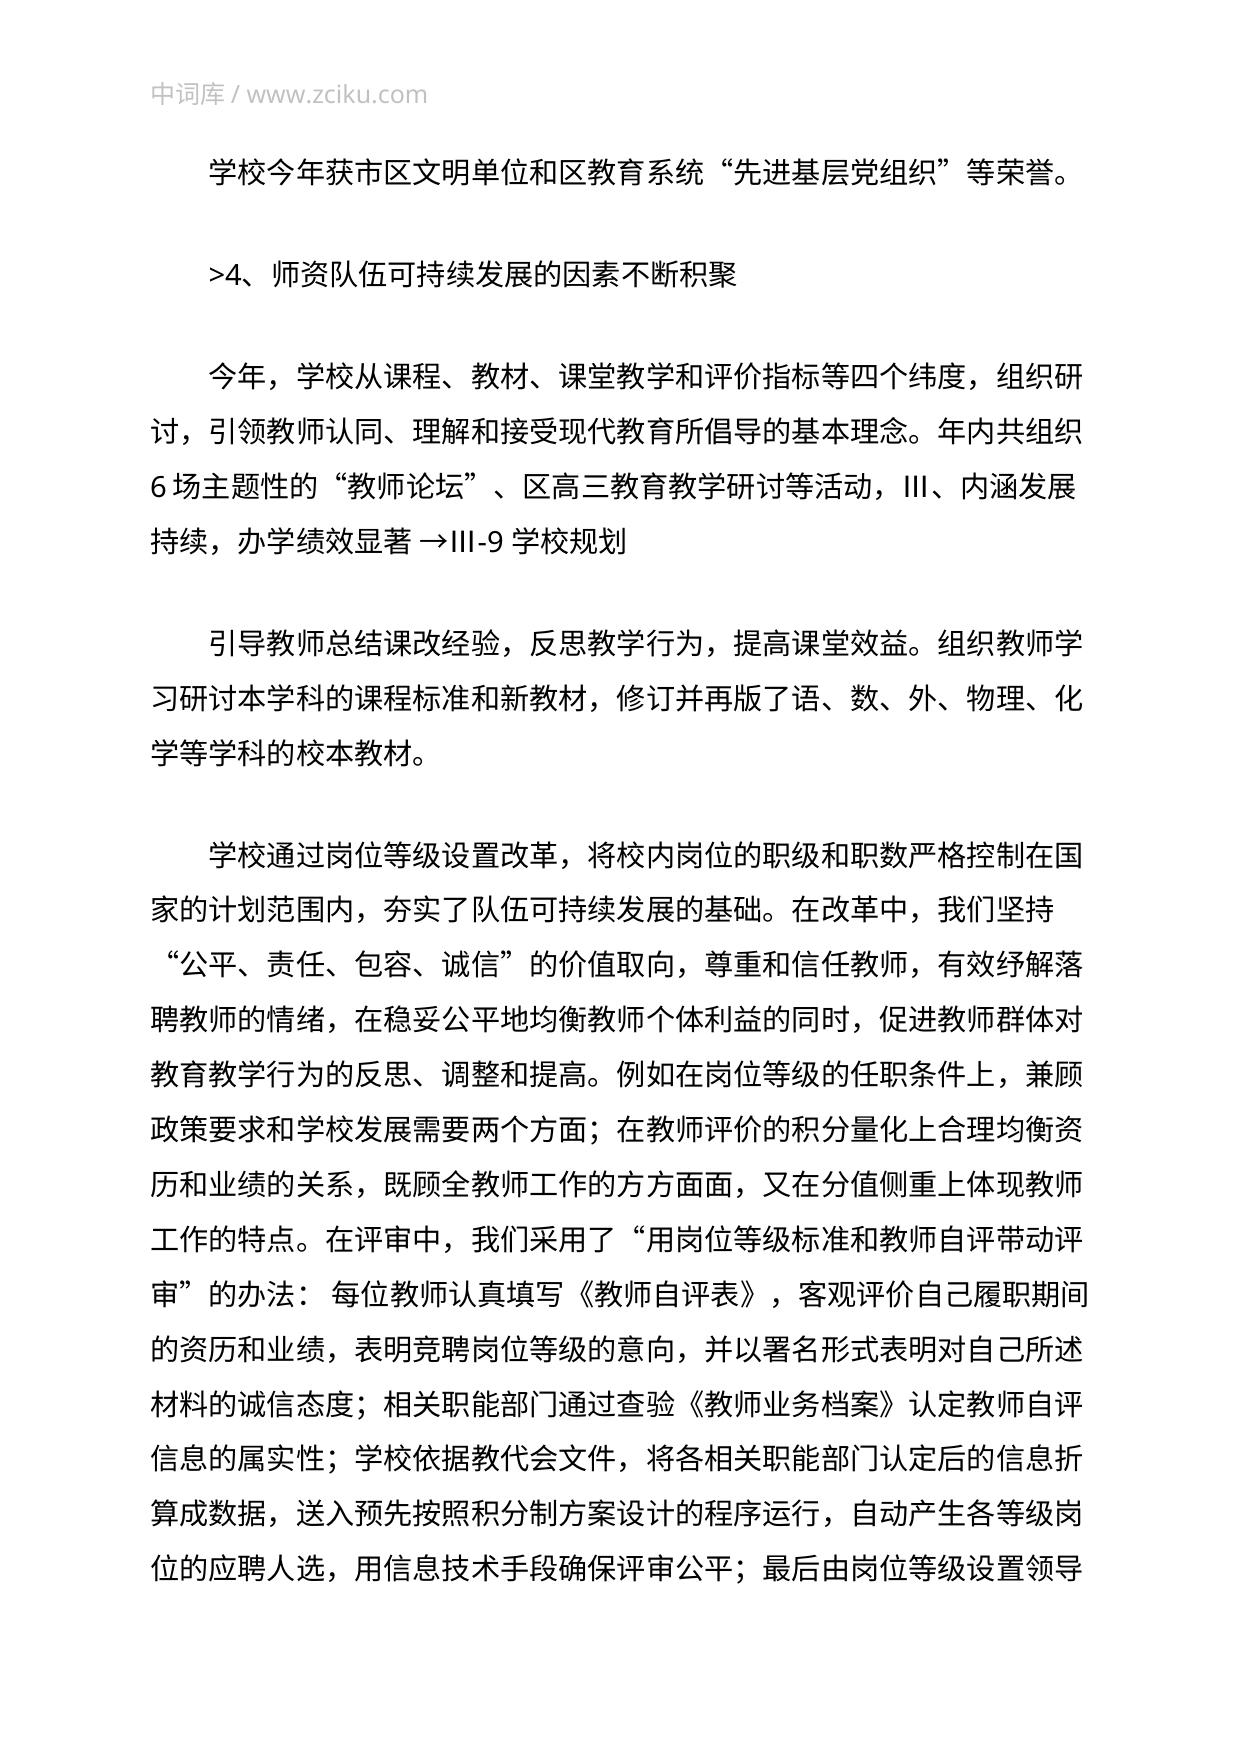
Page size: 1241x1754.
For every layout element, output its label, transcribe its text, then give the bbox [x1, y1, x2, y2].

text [150, 832, 1090, 1588]
text 学校今年获市区文明单位和区教育系统“先进基层党组织”等荣誉。 [150, 150, 1090, 192]
text 今年，学校从课程、教材、课堂教学和评价指标等四个纬度，组织研讨，引领教师认同、理解和接受现代教育所倡导的基本理念。年内共组织6场主题性的“教师论坛”、区高三教育教学研讨等活动，Ⅲ、内涵发展持续，办学绩效显著 →Ⅲ-9 学校规划 [150, 354, 1090, 561]
text >4、师资队伍可持续发展的因素不断积聚 [150, 252, 1090, 294]
text 引导教师总结课改经验，反思教学行为，提高课堂效益。组织教师学习研讨本学科的课程标准和新教材，修订并再版了语、数、外、物理、化学等学科的校本教材。 [150, 621, 1090, 773]
